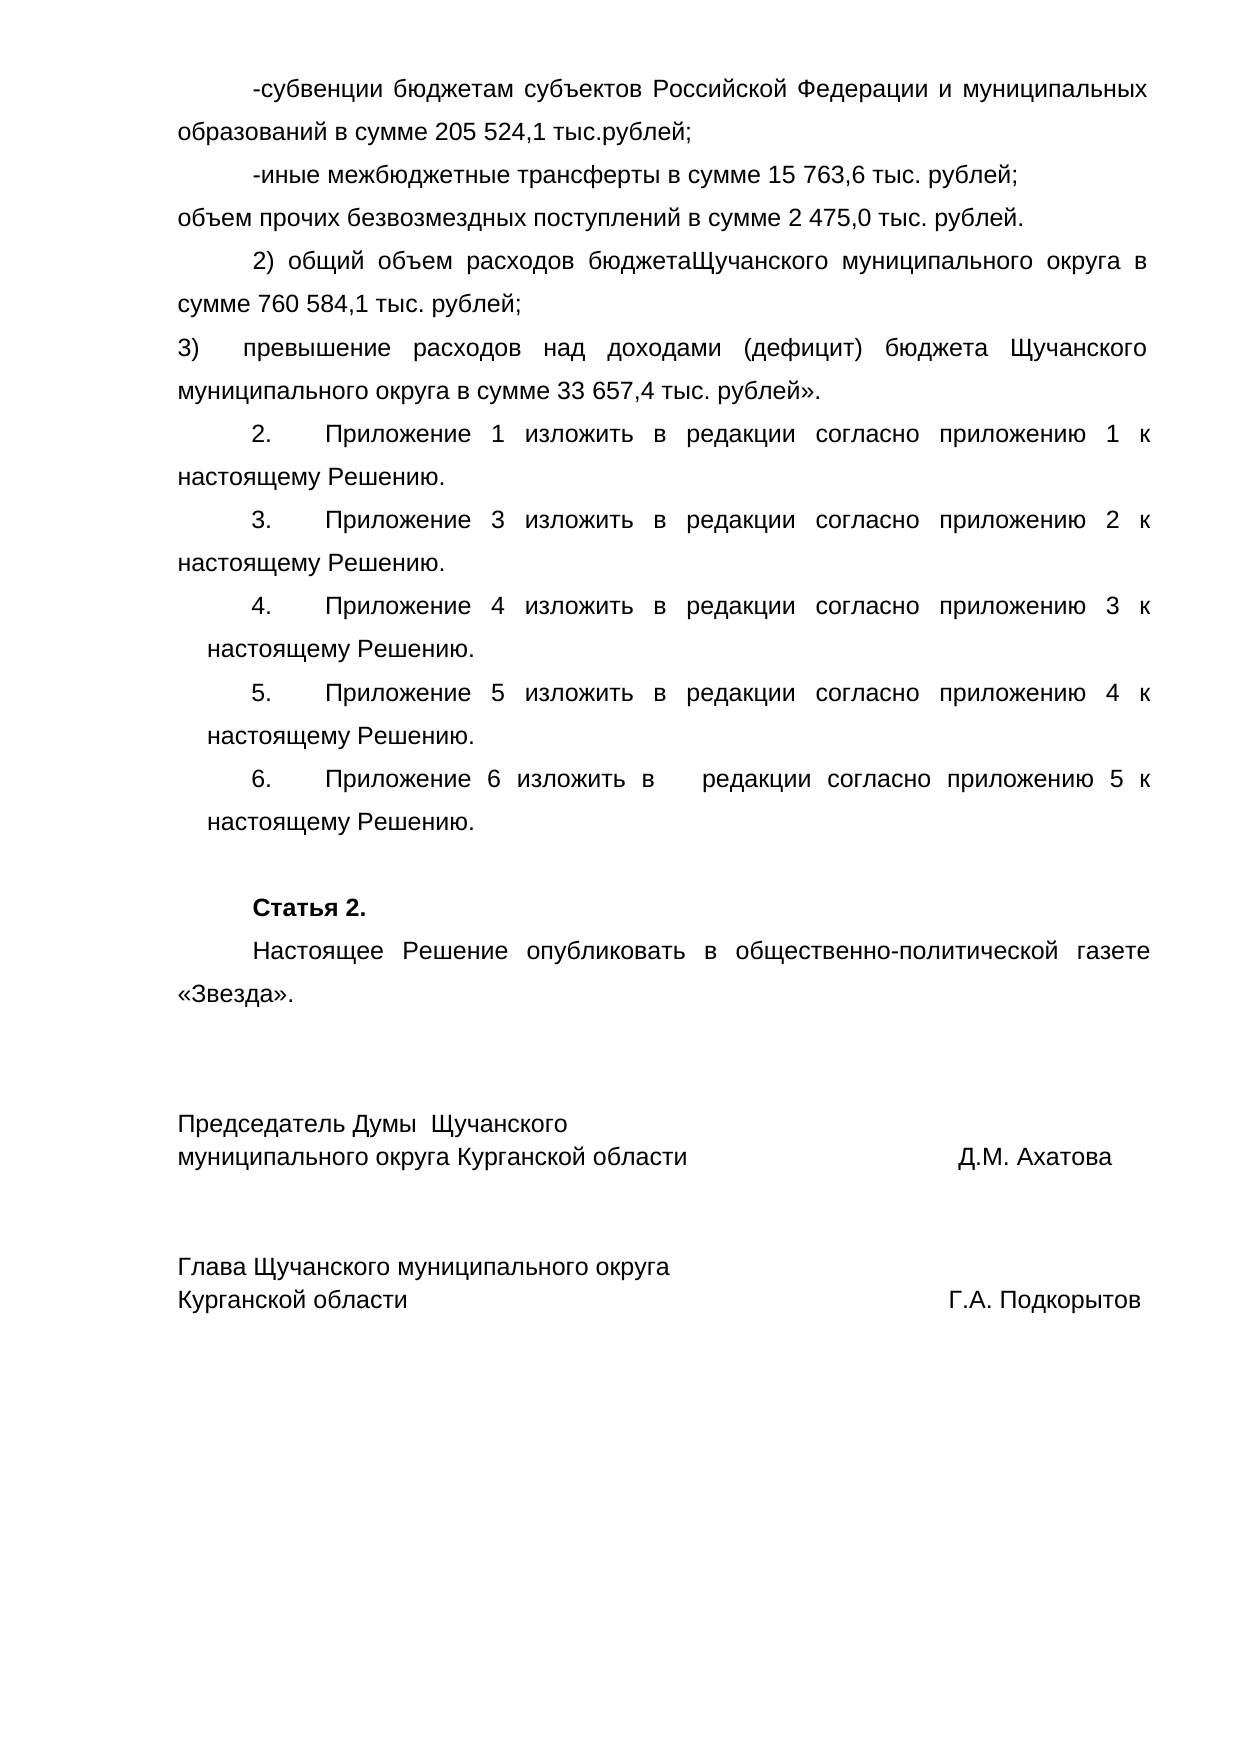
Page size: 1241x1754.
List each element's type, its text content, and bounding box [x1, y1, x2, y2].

text Председатель Думы Щучанского муниципального округа Курганской области Д.М. Ахатова [177, 1109, 1152, 1171]
text 2) общий объем расходов бюджетаЩучанского муниципального округа в сумме 760 584,1 тыс. рублей; [177, 246, 1148, 318]
text Настоящее Решение опубликовать в общественно-политической газете «Звезда». [177, 936, 1152, 1008]
text Статья 2. [177, 893, 1152, 922]
text -субвенции бюджетам субъектов Российской Федерации и муниципальных образований в сумме 205 524,1 тыс.рублей; [177, 74, 1148, 146]
list Приложение 5 изложить в редакции согласно приложению 4 к настоящему Решению. [207, 678, 1152, 749]
text Курганской области Г.А. Подкорытов [177, 1284, 1152, 1313]
text 3) превышение расходов над доходами (дефицит) бюджета Щучанского муниципального округа в сумме 33 657,4 тыс. рублей». [177, 333, 1148, 404]
list Приложение 4 изложить в редакции согласно приложению 3 к настоящему Решению. [207, 591, 1152, 663]
text Глава Щучанского муниципального округа [177, 1252, 1152, 1280]
list Приложение 3 изложить в редакции согласно приложению 2 к настоящему Решению. [177, 505, 1152, 577]
list Приложение 6 изложить в редакции согласно приложению 5 к настоящему Решению. [207, 764, 1152, 836]
text объем прочих безвозмездных поступлений в сумме 2 475,0 тыс. рублей. [177, 203, 1148, 232]
list Приложение 1 изложить в редакции согласно приложению 1 к настоящему Решению. [177, 419, 1152, 491]
text -иные межбюджетные трансферты в сумме 15 763,6 тыс. рублей; [177, 160, 1148, 189]
